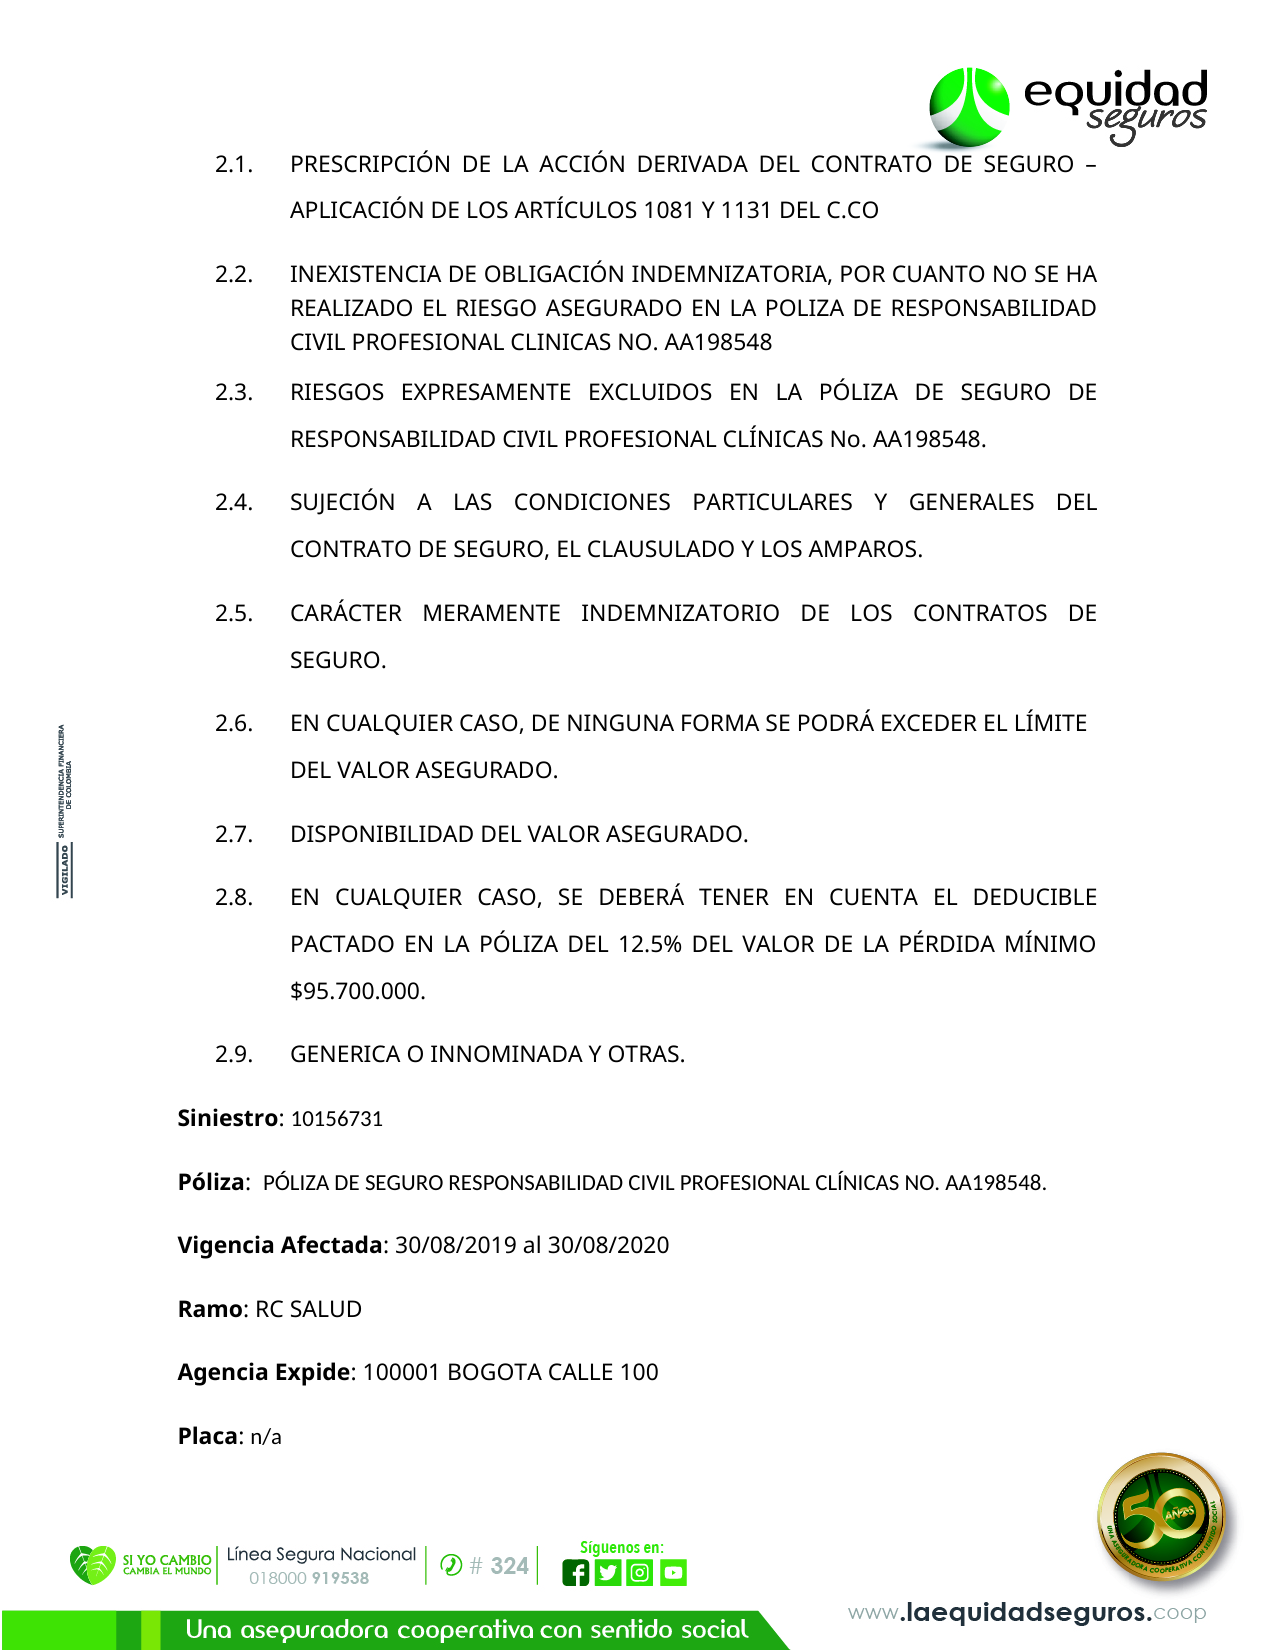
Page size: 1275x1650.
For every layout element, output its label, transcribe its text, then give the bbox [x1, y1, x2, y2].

list PRESCRIPCIÓN DE LA ACCIÓN DERIVADA DEL CONTRATO DE SEGURO – APLICACIÓN DE LOS ARTÍCULOS 1081 Y 1131 DEL C.CO [215, 148, 1098, 226]
list EN CUALQUIER CASO, DE NINGUNA FORMA SE PODRÁ EXCEDER EL LÍMITE DEL VALOR ASEGURADO. [215, 707, 1098, 785]
list INEXISTENCIA DE OBLIGACIÓN INDEMNIZATORIA, POR CUANTO NO SE HA REALIZADO EL RIESGO ASEGURADO EN LA POLIZA DE RESPONSABILIDAD CIVIL PROFESIONAL CLINICAS NO. AA198548 [215, 258, 1098, 357]
text Siniestro: [177, 1102, 1098, 1133]
text Vigencia Afectada: al [177, 1229, 1098, 1260]
text Placa: [177, 1420, 1098, 1451]
list EN CUALQUIER CASO, SE DEBERÁ TENER EN CUENTA EL DEDUCIBLE PACTADO EN LA PÓLIZA DEL 12.5% DEL VALOR DE LA PÉRDIDA MÍNIMO $95.700.000. [215, 881, 1098, 1006]
list GENERICA O INNOMINADA Y OTRAS. [215, 1038, 1098, 1070]
text Ramo: [177, 1293, 1098, 1324]
list SUJECIÓN A LAS CONDICIONES PARTICULARES Y GENERALES DEL CONTRATO DE SEGURO, EL CLAUSULADO Y LOS AMPAROS. [215, 486, 1098, 564]
list RIESGOS EXPRESAMENTE EXCLUIDOS EN LA PÓLIZA DE SEGURO DE RESPONSABILIDAD CIVIL PROFESIONAL CLÍNICAS No. AA198548. [215, 376, 1098, 454]
list DISPONIBILIDAD DEL VALOR ASEGURADO. [215, 818, 1098, 849]
text Agencia Expide: 100001 BOGOTA CALLE 100 [177, 1356, 1098, 1387]
text Póliza: [177, 1166, 1098, 1197]
list CARÁCTER MERAMENTE INDEMNIZATORIO DE LOS CONTRATOS DE SEGURO. [215, 597, 1098, 675]
picture [1, 1, 1275, 1650]
